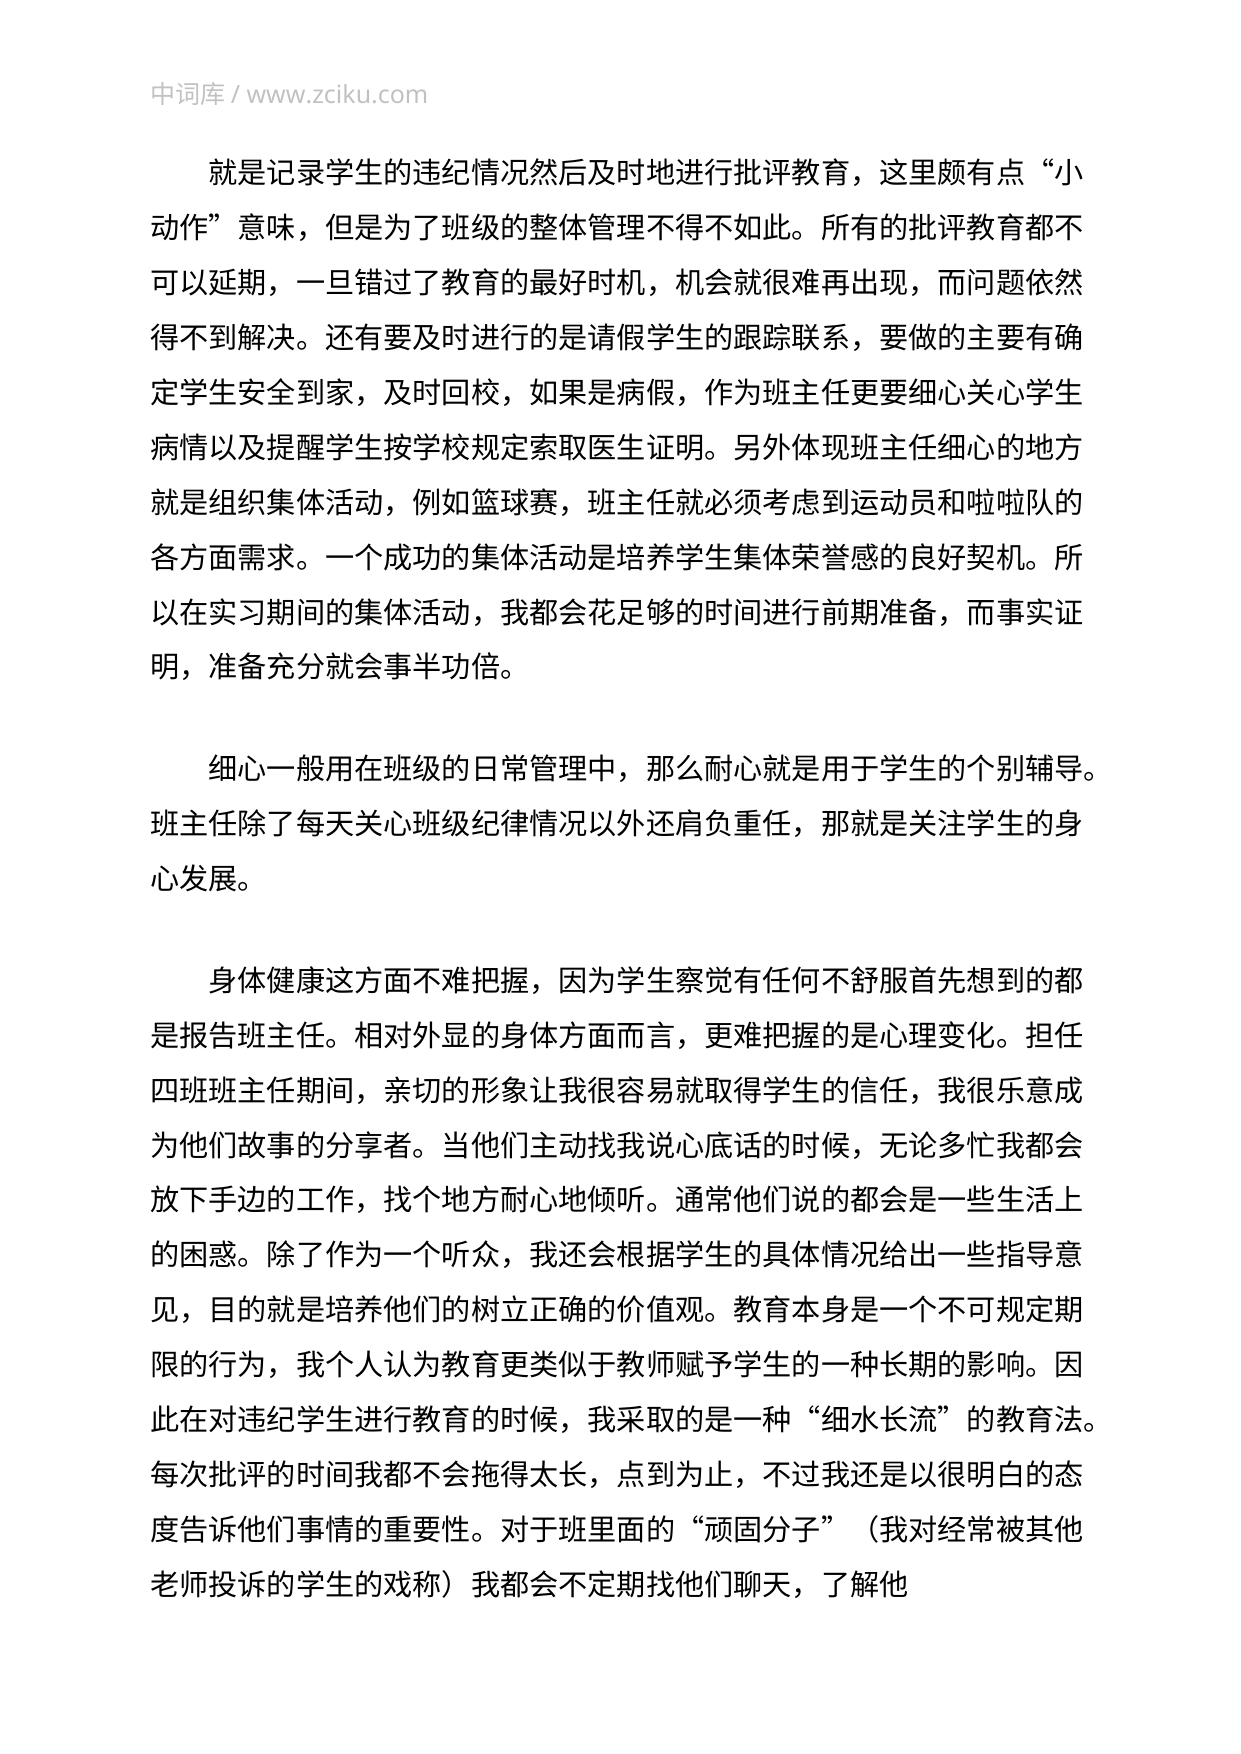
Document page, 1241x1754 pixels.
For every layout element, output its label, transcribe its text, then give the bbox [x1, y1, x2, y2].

text 细心一般用在班级的日常管理中，那么耐心就是用于学生的个别辅导。班主任除了每天关心班级纪律情况以外还肩负重任，那就是关注学生的身心发展。 [150, 746, 1090, 898]
text 身体健康这方面不难把握，因为学生察觉有任何不舒服首先想到的都是报告班主任。相对外显的身体方面而言，更难把握的是心理变化。担任四班班主任期间，亲切的形象让我很容易就取得学生的信任，我很乐意成为他们故事的分享者。当他们主动找我说心底话的时候，无论多忙我都会放下手边的工作，找个地方耐心地倾听。通常他们说的都会是一些生活上的困惑。除了作为一个听众，我还会根据学生的具体情况给出一些指导意见，目的就是培养他们的树立正确的价值观。教育本身是一个不可规定期限的行为，我个人认为教育更类似于教师赋予学生的一种长期的影响。因此在对违纪学生进行教育的时候，我采取的是一种“细水长流”的教育法。每次批评的时间我都不会拖得太长，点到为止，不过我还是以很明白的态度告诉他们事情的重要性。对于班里面的“顽固分子”（我对经常被其他老师投诉的学生的戏称）我都会不定期找他们聊天，了解他 [150, 957, 1090, 1603]
text 就是记录学生的违纪情况然后及时地进行批评教育，这里颇有点“小动作”意味，但是为了班级的整体管理不得不如此。所有的批评教育都不可以延期，一旦错过了教育的最好时机，机会就很难再出现，而问题依然得不到解决。还有要及时进行的是请假学生的跟踪联系，要做的主要有确定学生安全到家，及时回校，如果是病假，作为班主任更要细心关心学生病情以及提醒学生按学校规定索取医生证明。另外体现班主任细心的地方就是组织集体活动，例如篮球赛，班主任就必须考虑到运动员和啦啦队的各方面需求。一个成功的集体活动是培养学生集体荣誉感的良好契机。所以在实习期间的集体活动，我都会花足够的时间进行前期准备，而事实证明，准备充分就会事半功倍。 [150, 150, 1090, 686]
